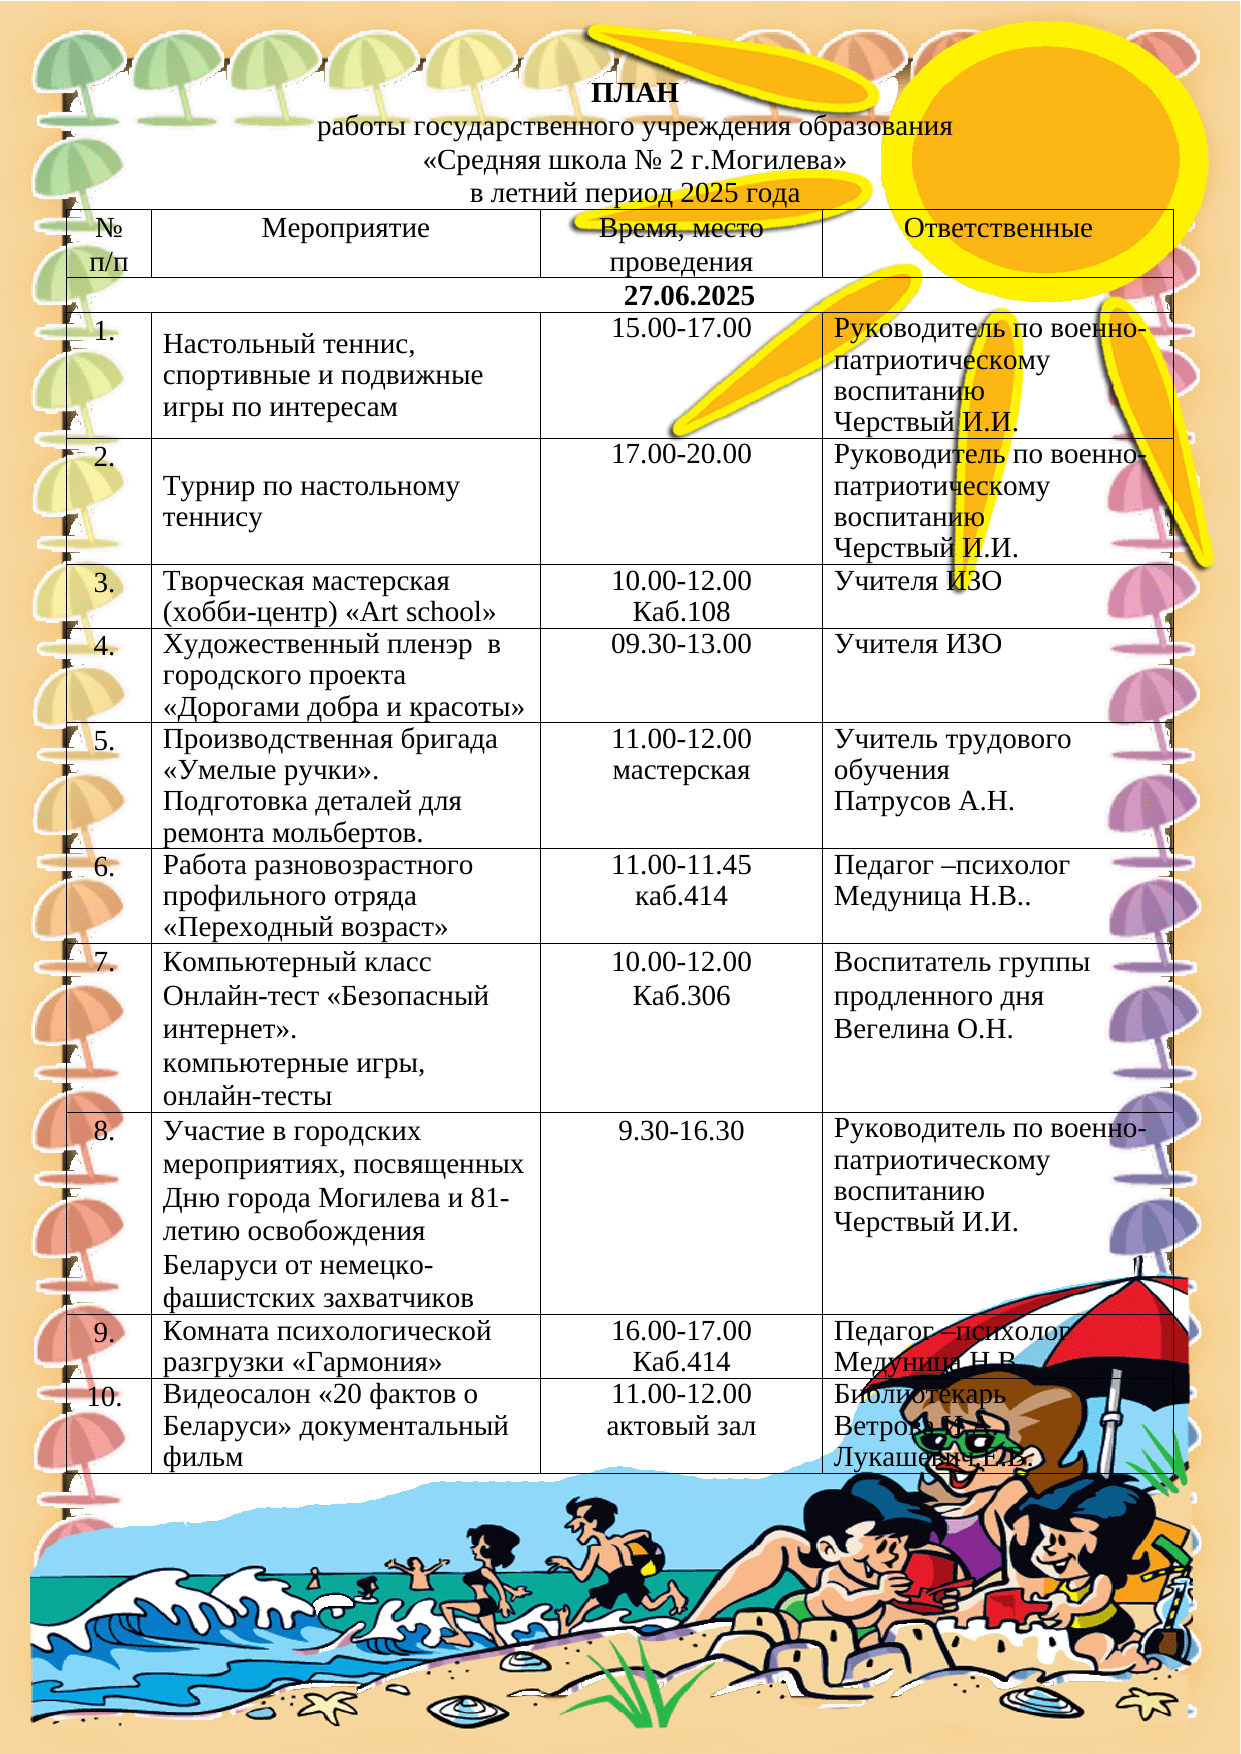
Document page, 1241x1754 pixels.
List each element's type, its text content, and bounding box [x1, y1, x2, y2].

table_cell 9.30-16.30 [541, 1113, 822, 1314]
table_cell 10.00-12.00 Каб.108 [541, 565, 822, 627]
text План [104, 75, 1165, 108]
table_cell Учителя ИЗО [823, 565, 1173, 627]
table_cell 11.00-11.45 каб.414 [541, 849, 822, 943]
table_cell 11.00-12.00 актовый зал [541, 1379, 822, 1472]
table_cell [67, 849, 151, 943]
table_cell [67, 723, 151, 848]
table_cell Библиотекарь Ветрова И.А. Лукашевич.Е.В. [823, 1379, 1173, 1472]
table_cell [67, 565, 151, 627]
table_header Мероприятие [152, 210, 540, 277]
table_cell Комната психологической разгрузки «Гармония» [152, 1315, 540, 1378]
table_cell 10.00-12.00 Каб.306 [541, 944, 822, 1112]
table_cell [67, 1379, 151, 1472]
table_cell Работа разновозрастного профильного отряда «Переходный возраст» [152, 849, 540, 943]
table_cell 15.00-17.00 [541, 313, 822, 438]
table_cell [67, 1113, 151, 1314]
table_header № п/п [67, 210, 151, 277]
table_cell [67, 944, 151, 1112]
picture [0, 1, 1241, 1754]
table_cell Настольный теннис, спортивные и подвижные игры по интересам [152, 313, 540, 438]
table_cell Руководитель по военно-патриотическому воспитанию Черствый И.И. [823, 313, 1173, 438]
table_cell [67, 1315, 151, 1378]
table_cell Творческая мастерская (хобби-центр) «Art school» [152, 565, 540, 627]
table_cell 16.00-17.00 Каб.414 [541, 1315, 822, 1378]
table_cell 27.06.2025 [67, 278, 1173, 312]
text работы государственного учреждения образования [104, 108, 1165, 142]
table_cell 09.30-13.00 [541, 629, 822, 722]
table_cell [67, 313, 151, 438]
table_cell Руководитель по военно-патриотическому воспитанию Черствый И.И. [823, 1113, 1173, 1314]
text «Средняя школа № 2 г.Могилева» [104, 142, 1165, 176]
table_cell Педагог –психолог Медуница Н.В. [823, 1315, 1173, 1378]
table_cell 17.00-20.00 [541, 439, 822, 564]
table_header Время, место проведения [541, 210, 822, 277]
text в летний период 2025 года [104, 176, 1165, 209]
table_cell Учителя ИЗО [823, 629, 1173, 722]
table_cell Видеосалон «20 фактов о Беларуси» документальный фильм [152, 1379, 540, 1472]
table_cell Производственная бригада «Умелые ручки». Подготовка деталей для ремонта мольбертов. [152, 723, 540, 848]
table_cell Педагог –психолог Медуница Н.В.. [823, 849, 1173, 943]
table_header Ответственные [823, 210, 1173, 277]
table_cell [67, 629, 151, 722]
table_cell 11.00-12.00 мастерская [541, 723, 822, 848]
table_cell [67, 439, 151, 564]
table_cell Художественный пленэр в городского проекта «Дорогами добра и красоты» [152, 629, 540, 722]
table_cell Участие в городских мероприятиях, посвященных Дню города Могилева и 81-летию освобождения Беларуси от немецко-фашистских захватчиков [152, 1113, 540, 1314]
table_cell Учитель трудового обучения Патрусов А.Н. [823, 723, 1173, 848]
table_cell Турнир по настольному теннису [152, 439, 540, 564]
table_cell Воспитатель группы продленного дня Вегелина О.Н. [823, 944, 1173, 1112]
table_cell Компьютерный класс Онлайн-тест «Безопасный интернет». компьютерные игры, онлайн-тесты [152, 944, 540, 1112]
table_cell Руководитель по военно-патриотическому воспитанию Черствый И.И. [823, 439, 1173, 564]
